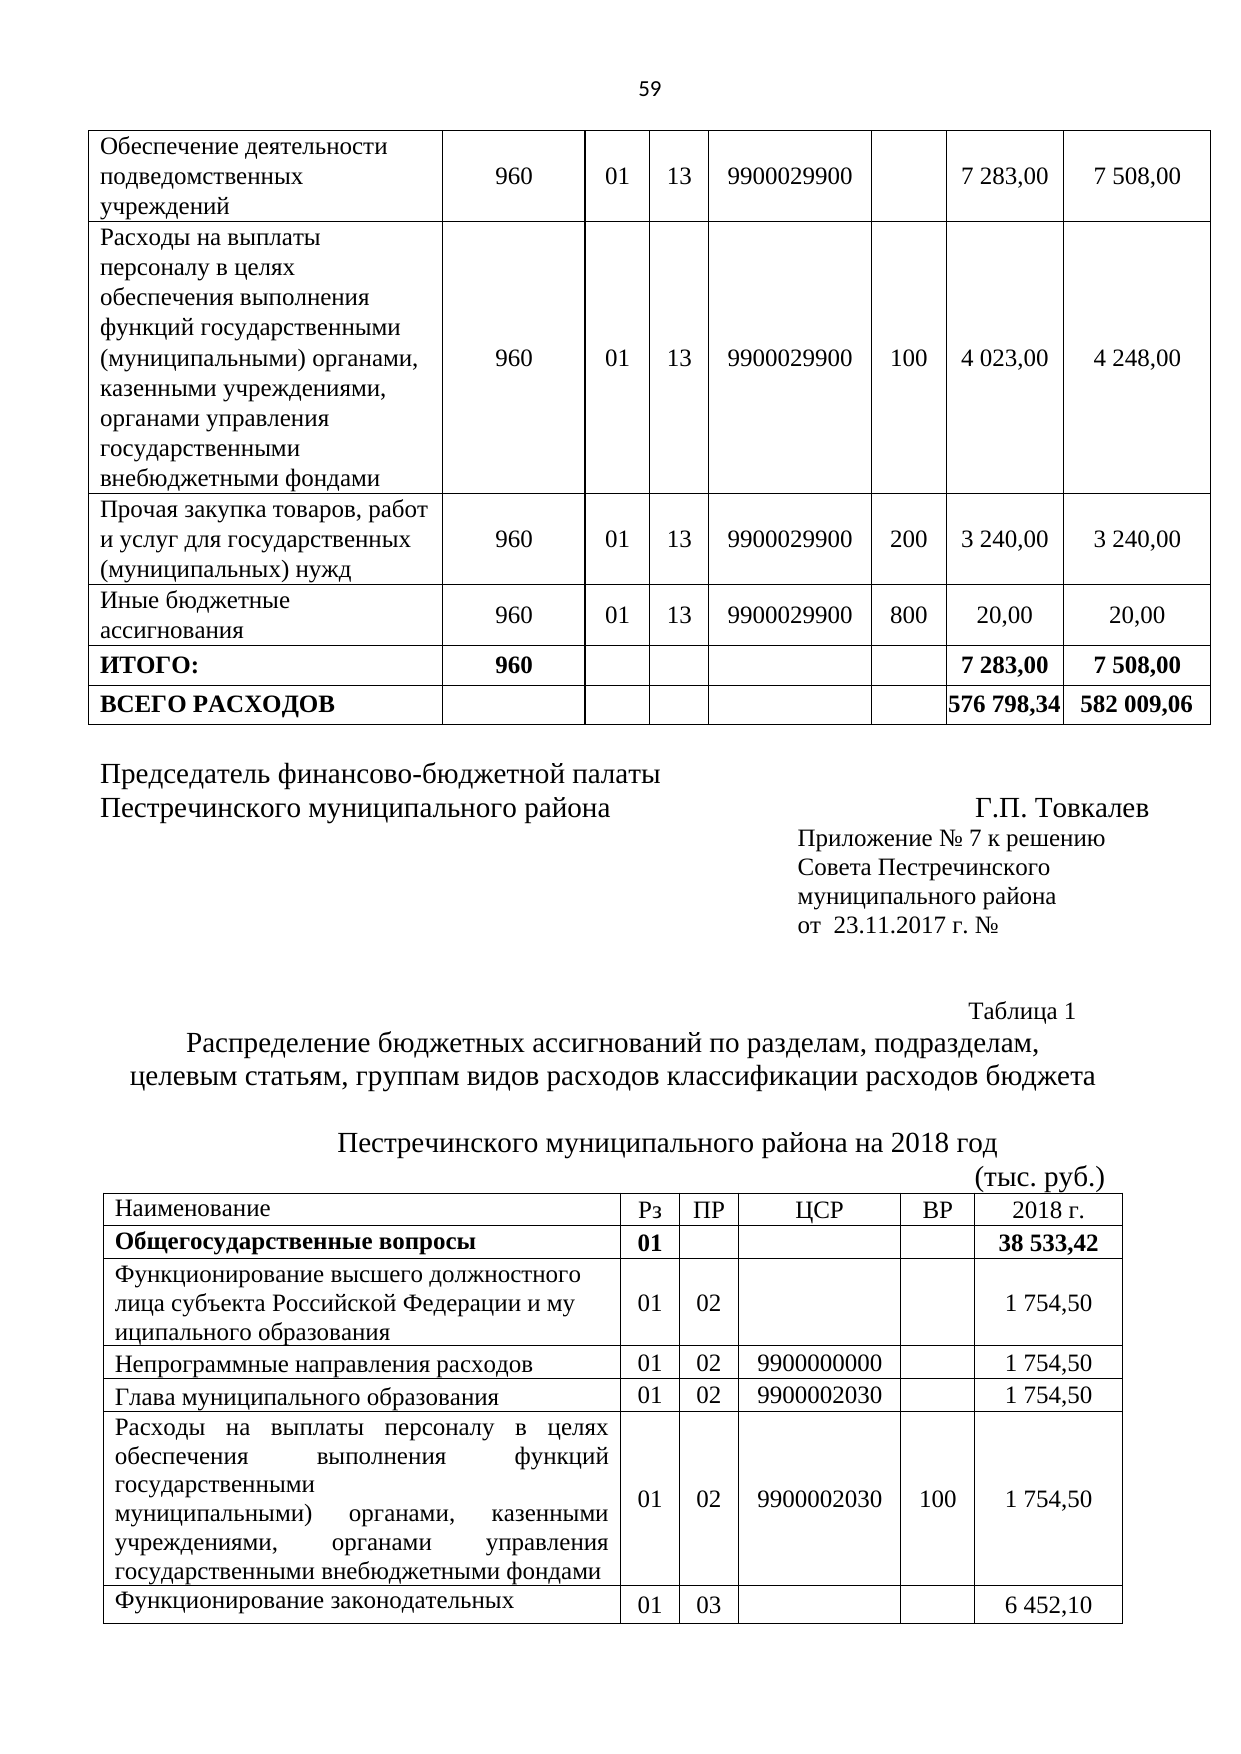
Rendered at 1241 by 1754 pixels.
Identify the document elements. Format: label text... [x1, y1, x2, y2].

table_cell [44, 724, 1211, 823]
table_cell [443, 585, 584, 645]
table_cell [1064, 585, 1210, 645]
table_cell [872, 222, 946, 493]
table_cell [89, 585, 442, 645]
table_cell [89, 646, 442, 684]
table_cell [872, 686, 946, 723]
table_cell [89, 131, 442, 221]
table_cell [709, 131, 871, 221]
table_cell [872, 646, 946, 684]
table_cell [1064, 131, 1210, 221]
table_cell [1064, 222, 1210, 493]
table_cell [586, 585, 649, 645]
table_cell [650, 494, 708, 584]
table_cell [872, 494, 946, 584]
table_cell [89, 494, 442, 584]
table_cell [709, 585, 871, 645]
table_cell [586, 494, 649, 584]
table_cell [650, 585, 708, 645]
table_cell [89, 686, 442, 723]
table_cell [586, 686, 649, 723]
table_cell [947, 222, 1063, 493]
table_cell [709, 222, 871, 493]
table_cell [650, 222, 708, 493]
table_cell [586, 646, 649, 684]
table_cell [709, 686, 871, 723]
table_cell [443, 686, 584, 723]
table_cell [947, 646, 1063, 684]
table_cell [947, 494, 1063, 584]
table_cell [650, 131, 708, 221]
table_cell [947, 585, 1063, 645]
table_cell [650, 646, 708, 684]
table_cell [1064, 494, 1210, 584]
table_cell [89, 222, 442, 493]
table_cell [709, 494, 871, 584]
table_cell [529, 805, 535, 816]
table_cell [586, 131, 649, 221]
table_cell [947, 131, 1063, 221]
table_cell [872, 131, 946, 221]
text от 23.11.2017 г. № [754, 910, 1181, 938]
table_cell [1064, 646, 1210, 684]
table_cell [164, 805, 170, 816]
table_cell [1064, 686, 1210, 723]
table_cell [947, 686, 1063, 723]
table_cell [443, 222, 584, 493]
text Совета Пестречинского [797, 852, 1181, 881]
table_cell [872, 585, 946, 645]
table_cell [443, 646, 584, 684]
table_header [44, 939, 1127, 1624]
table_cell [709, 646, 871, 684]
text муниципального района [797, 881, 1181, 910]
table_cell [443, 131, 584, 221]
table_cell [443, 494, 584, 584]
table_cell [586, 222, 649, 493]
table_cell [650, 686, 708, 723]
text Приложение № 7 к решению [797, 823, 1181, 852]
